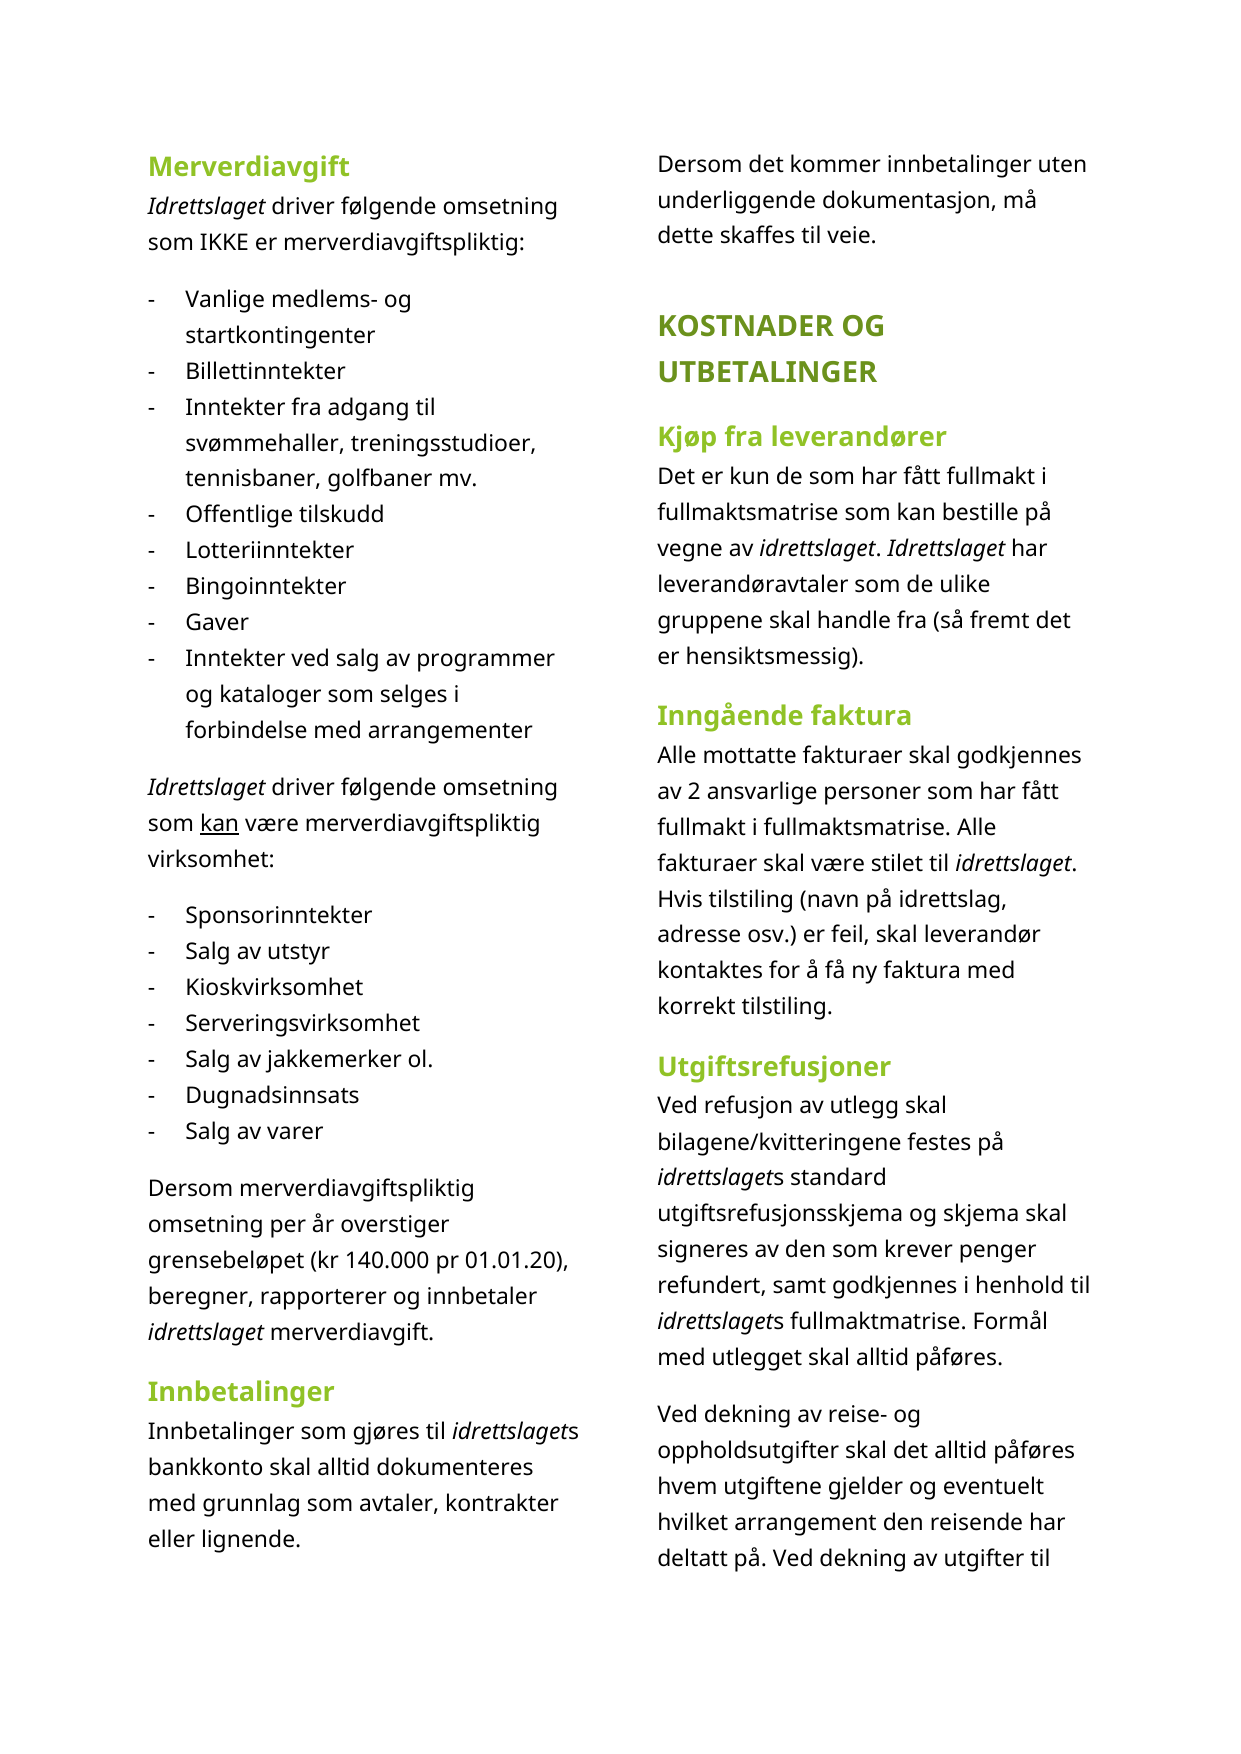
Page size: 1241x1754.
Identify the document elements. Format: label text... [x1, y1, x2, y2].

text Alle mottatte fakturaer skal godkjennes av 2 ansvarlige personer som har fått fullmakt i fullmaktsmatrise. Alle fakturaer skal være stilet til idrettslaget. Hvis tilstiling (navn på idrettslag, adresse osv.) er feil, skal leverandør kontaktes for å få ny faktura med korrekt tilstiling. [657, 739, 1093, 1022]
text Det er kun de som har fått fullmakt i fullmaktsmatrise som kan bestille på vegne av idrettslaget. Idrettslaget har leverandøravtaler som de ulike gruppene skal handle fra (så fremt det er hensiktsmessig). [657, 460, 1093, 671]
list Sponsorinntekter [148, 899, 583, 931]
list Salg av jakkemerker ol. [148, 1043, 583, 1074]
list Lotteriinntekter [148, 534, 583, 566]
list Inntekter ved salg av programmer og kataloger som selges i forbindelse med arrangementer [148, 642, 583, 745]
text Dersom merverdiavgiftspliktig omsetning per år overstiger grensebeløpet (kr 140.000 pr 01.01.20), beregner, rapporterer og innbetaler idrettslaget merverdiavgift. [148, 1172, 583, 1347]
list Gaver [148, 606, 583, 637]
text Innbetalinger som gjøres til idrettslagets bankkonto skal alltid dokumenteres med grunnlag som avtaler, kontrakter eller lignende. [148, 1415, 583, 1554]
text Idrettslaget driver følgende omsetning som kan være merverdiavgiftspliktig virksomhet: [148, 771, 583, 874]
list Serveringsvirksomhet [148, 1007, 583, 1038]
list Salg av varer [148, 1115, 583, 1146]
subtitle Inngående faktura [657, 696, 1093, 733]
list Offentlige tilskudd [148, 498, 583, 529]
text Ved refusjon av utlegg skal bilagene/kvitteringene festes på idrettslagets standard utgiftsrefusjonsskjema og skjema skal signeres av den som krever penger refundert, samt godkjennes i henhold til idrettslagets fullmaktmatrise. Formål med utlegget skal alltid påføres. [657, 1089, 1093, 1372]
subtitle Utgiftsrefusjoner [657, 1047, 1093, 1084]
subtitle KOSTNADER OG UTBETALINGER [657, 305, 1093, 391]
list Dugnadsinnsats [148, 1079, 583, 1110]
subtitle Merverdiavgift [148, 148, 583, 184]
list Vanlige medlems- og startkontingenter [148, 283, 583, 350]
text Idrettslaget driver følgende omsetning som IKKE er merverdiavgiftspliktig: [148, 190, 583, 257]
list Inntekter fra adgang til svømmehaller, treningsstudioer, tennisbaner, golfbaner mv. [148, 391, 583, 494]
list Billettinntekter [148, 354, 583, 386]
list Bingoinntekter [148, 570, 583, 601]
subtitle Kjøp fra leverandører [657, 417, 1093, 454]
subtitle Innbetalinger [148, 1372, 583, 1409]
list Salg av utstyr [148, 935, 583, 967]
text Dersom det kommer innbetalinger uten underliggende dokumentasjon, må dette skaffes til veie. [657, 148, 1093, 251]
list Kioskvirksomhet [148, 971, 583, 1002]
